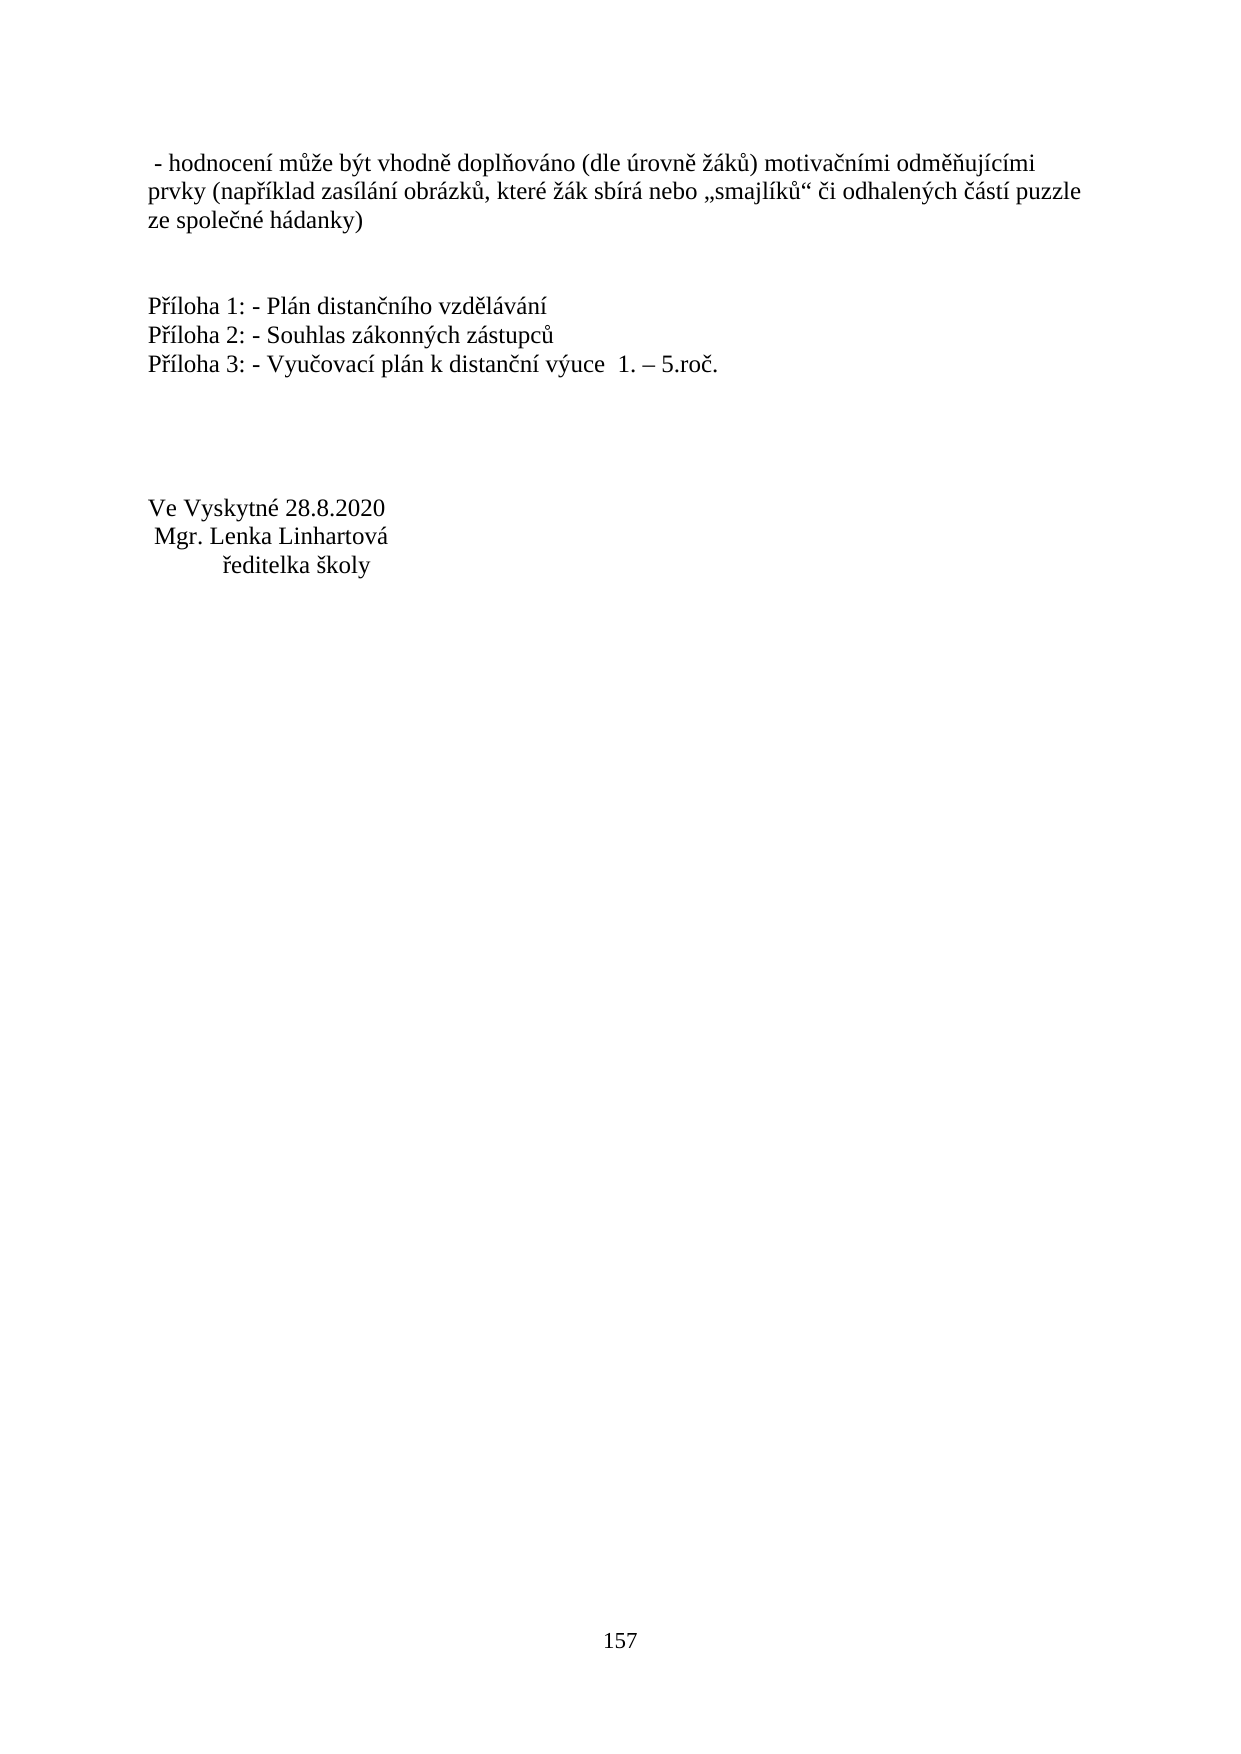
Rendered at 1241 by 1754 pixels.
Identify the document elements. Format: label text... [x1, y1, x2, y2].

text ředitelka školy [148, 550, 1093, 579]
text Ve Vyskytné 28.8.2020 [148, 493, 1093, 521]
text Příloha 2: - Souhlas zákonných zástupců [148, 320, 1093, 349]
text Příloha 3: - Vyučovací plán k distanční výuce 1. – 5.roč. [148, 349, 1093, 378]
text - hodnocení může být vhodně doplňováno (dle úrovně žáků) motivačními odměňujícími prvky (například zasílání obrázků, které žák sbírá nebo „smajlíků“ či odhalených částí puzzle ze společné hádanky) [148, 148, 1093, 234]
text Příloha 1: - Plán distančního vzdělávání [148, 291, 1093, 320]
text Mgr. Lenka Linhartová [148, 521, 1093, 550]
